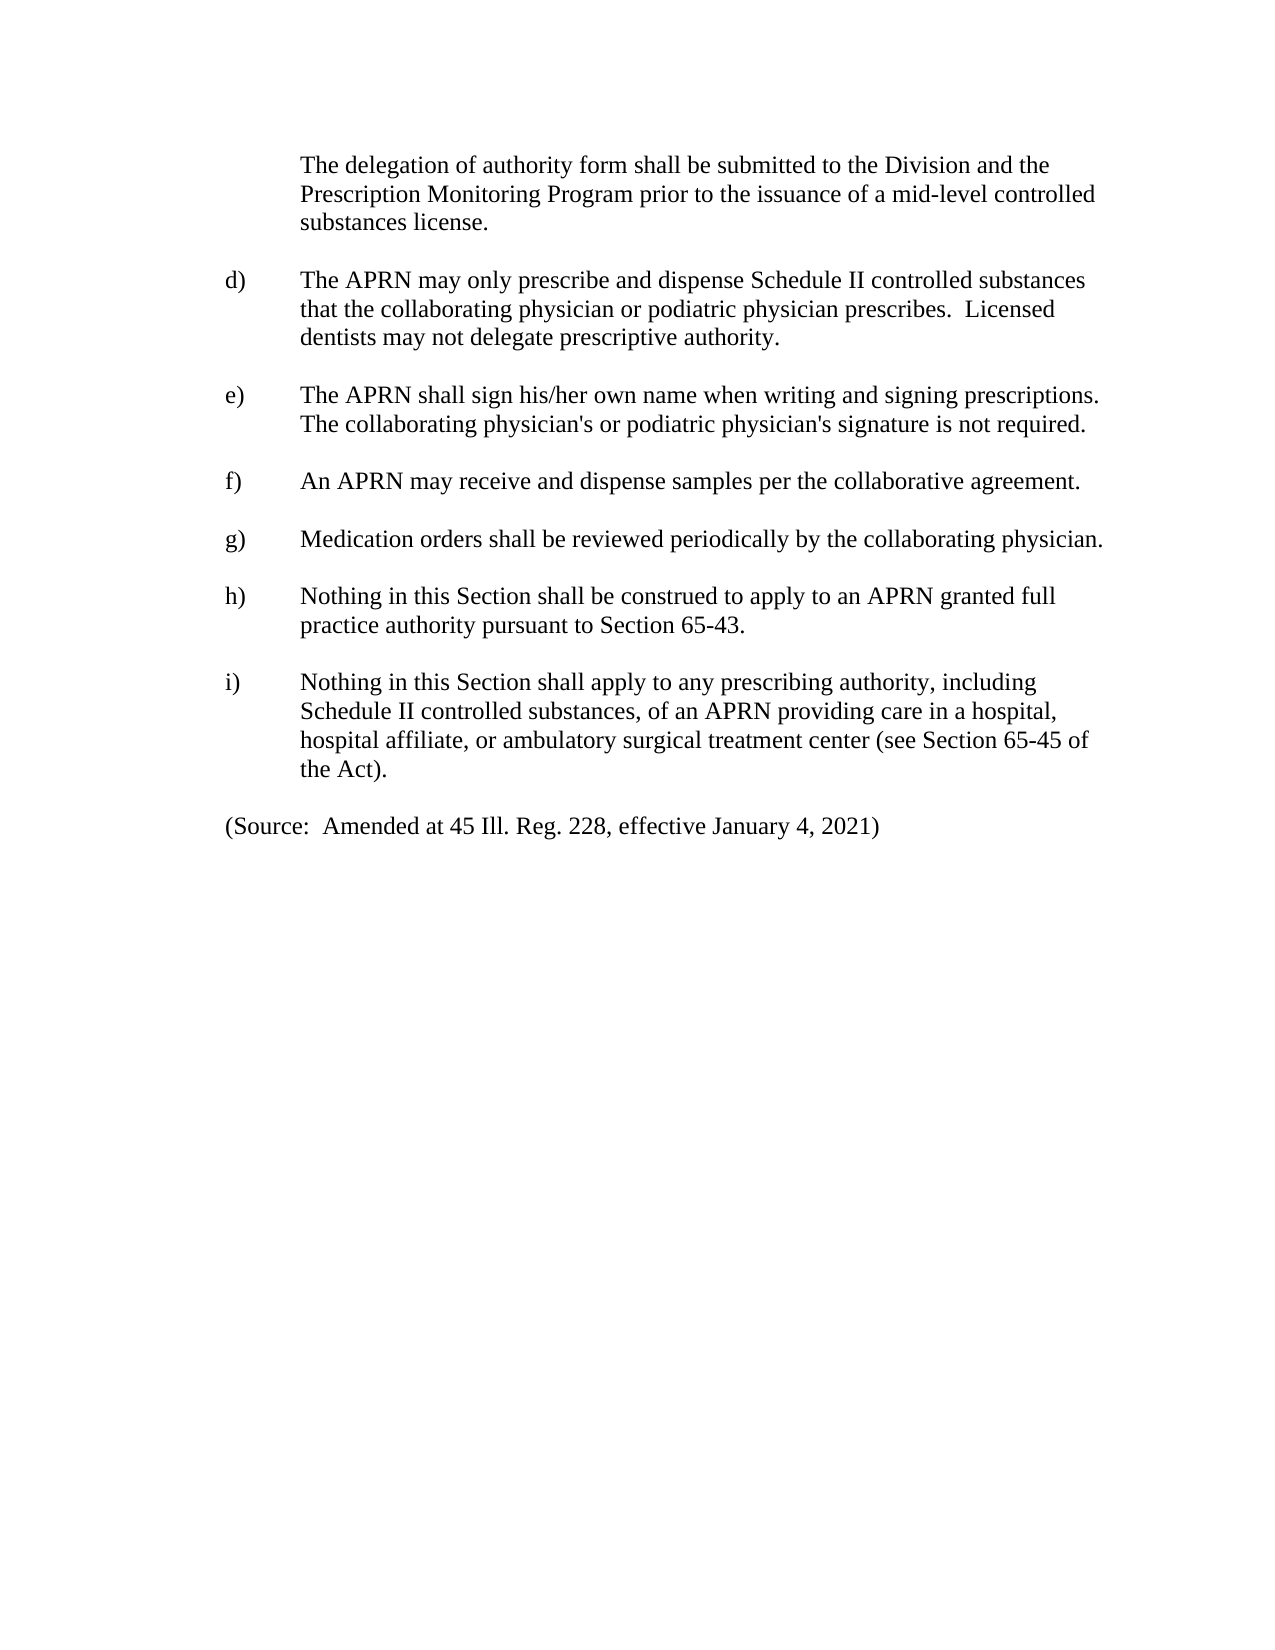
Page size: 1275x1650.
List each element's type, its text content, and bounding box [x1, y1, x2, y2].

text i) Nothing in this Section shall apply to any prescribing authority, including Schedule II controlled substances, of an APRN providing care in a hospital, hospital affiliate, or ambulatory surgical treatment center (see Section 65-45 of the Act). [225, 667, 1125, 782]
text f) An APRN may receive and dispense samples per the collaborative agreement. [225, 466, 1125, 495]
text h) Nothing in this Section shall be construed to apply to an APRN granted full practice authority pursuant to Section 65-43. [225, 581, 1125, 639]
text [225, 150, 1125, 236]
text (Source: Amended at 45 Ill. Reg. 228, effective January 4, 2021) [225, 811, 1125, 840]
text d) The APRN may only prescribe and dispense Schedule II controlled substances that the collaborating physician or podiatric physician prescribes. Licensed dentists may not delegate prescriptive authority. [225, 265, 1125, 351]
text g) Medication orders shall be reviewed periodically by the collaborating physician. [225, 524, 1125, 552]
text e) The APRN shall sign his/her own name when writing and signing prescriptions. The collaborating physician's or podiatric physician's signature is not required. [225, 380, 1125, 437]
